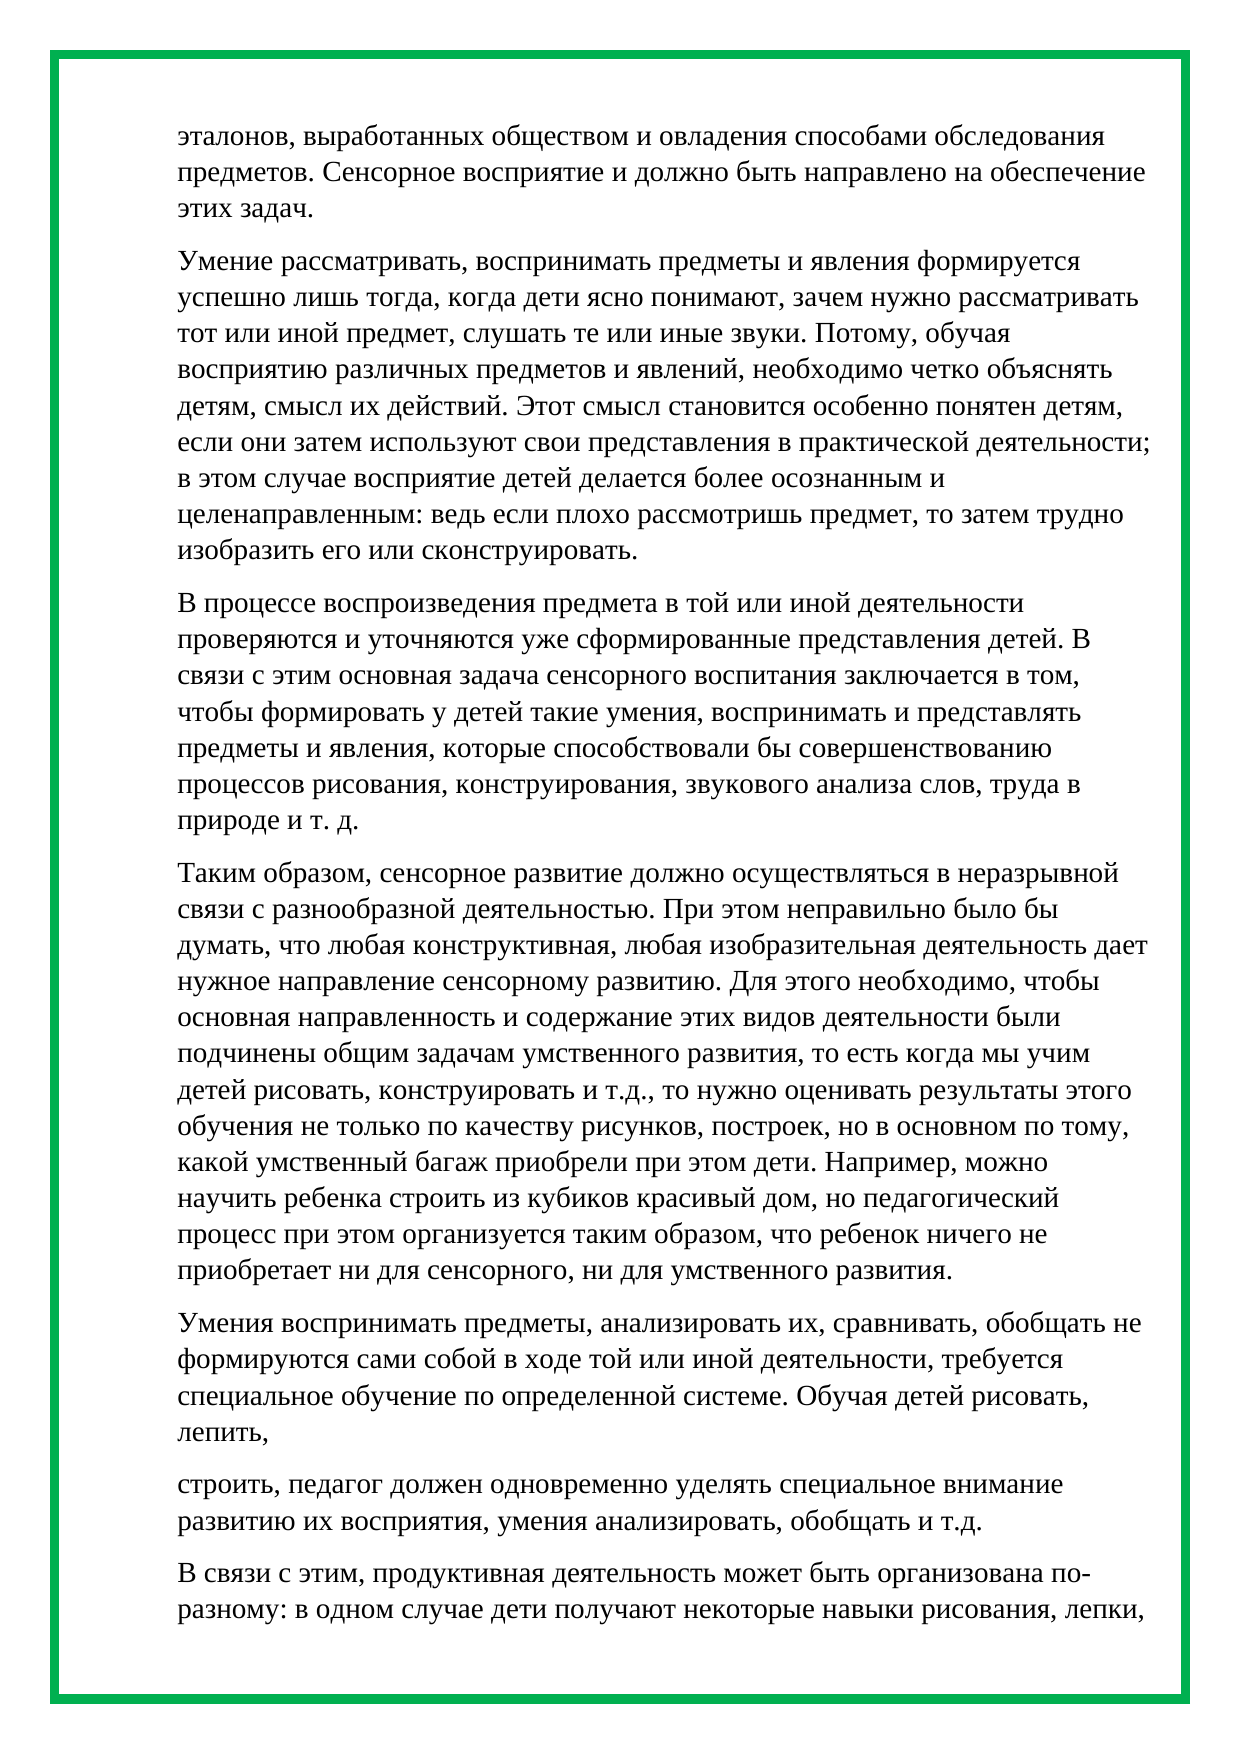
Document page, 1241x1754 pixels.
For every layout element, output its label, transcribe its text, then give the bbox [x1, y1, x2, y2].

text Таким образом, сенсорное развитие должно осуществляться в неразрывной связи с разнообразной деятельностью. При этом неправильно было бы думать, что любая конструктивная, любая изобразительная деятельность дает нужное направление сенсорному развитию. Для этого необходимо, чтобы основная направленность и содержание этих видов деятельности были подчинены общим задачам умственного развития, то есть когда мы учим детей рисовать, конструировать и т.д., то нужно оценивать результаты этого обучения не только по качеству рисунков, построек, но в основном по тому, какой умственный багаж приобрели при этом дети. Например, можно научить ребенка строить из кубиков красивый дом, но педагогический процесс при этом организуется таким образом, что ребенок ничего не приобретает ни для сенсорного, ни для умственного развития. [177, 855, 1152, 1286]
text строить, педагог должен одновременно уделять специальное внимание развитию их восприятия, умения анализировать, обобщать и т.д. [177, 1467, 1152, 1536]
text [177, 118, 1152, 224]
text Умение рассматривать, воспринимать предметы и явления формируется успешно лишь тогда, когда дети ясно понимают, зачем нужно рассматривать тот или иной предмет, слушать те или иные звуки. Потому, обучая восприятию различных предметов и явлений, необходимо четко объяснять детям, смысл их действий. Этот смысл становится особенно понятен детям, если они затем используют свои представления в практической деятельности; в этом случае восприятие детей делается более осознанным и целенаправленным: ведь если плохо рассмотришь предмет, то затем трудно изобразить его или сконструировать. [177, 243, 1152, 566]
text Умения воспринимать предметы, анализировать их, сравнивать, обобщать не формируются сами собой в ходе той или иной деятельности, требуется специальное обучение по определенной системе. Обучая детей рисовать, лепить, [177, 1305, 1152, 1447]
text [177, 1556, 1152, 1625]
text В процессе воспроизведения предмета в той или иной деятельности проверяются и уточняются уже сформированные представления детей. В связи с этим основная задача сенсорного воспитания заключается в том, чтобы формировать у детей такие умения, воспринимать и представлять предметы и явления, которые способствовали бы совершенствованию процессов рисования, конструирования, звукового анализа слов, труда в природе и т. д. [177, 585, 1152, 836]
